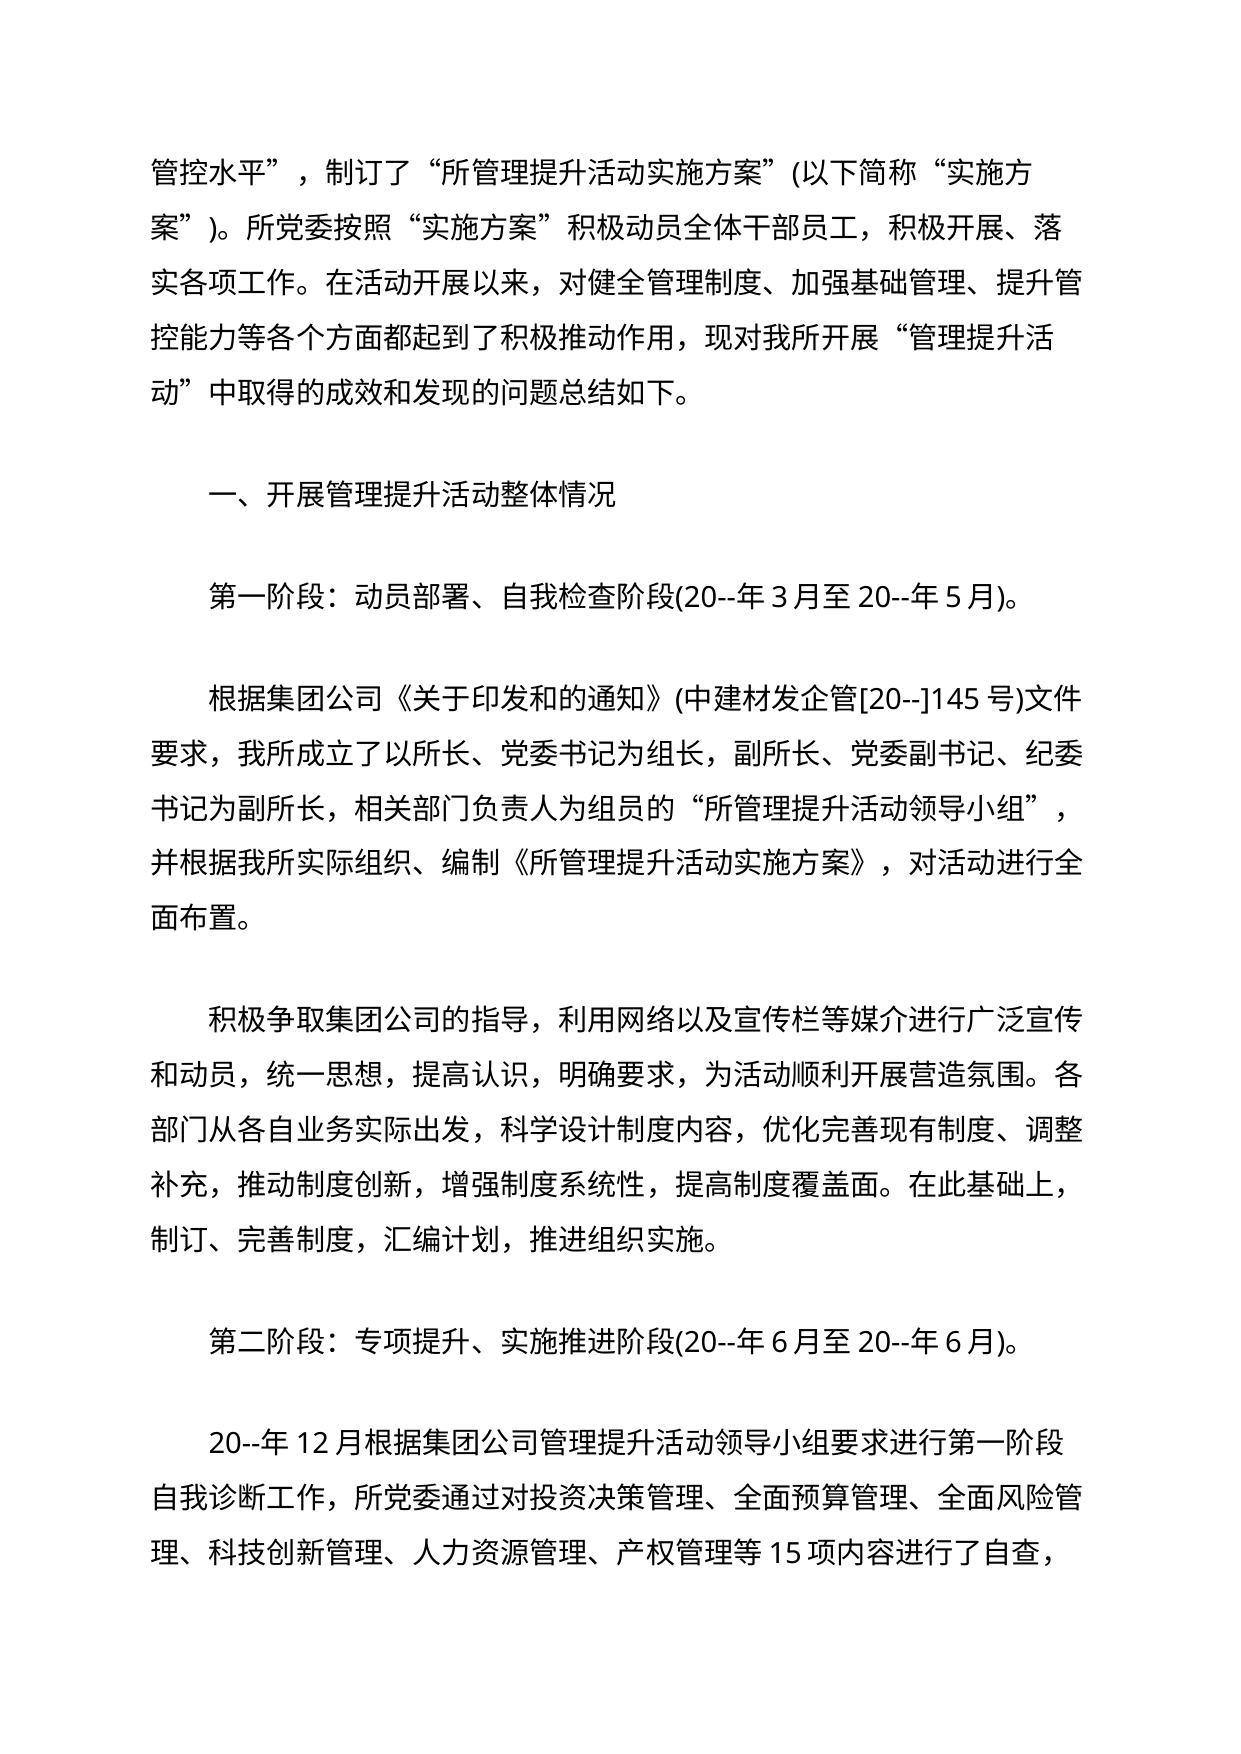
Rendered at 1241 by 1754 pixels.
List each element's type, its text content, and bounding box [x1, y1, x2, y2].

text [150, 1420, 1090, 1572]
text 积极争取集团公司的指导，利用网络以及宣传栏等媒介进行广泛宣传和动员，统一思想，提高认识，明确要求，为活动顺利开展营造氛围。各部门从各自业务实际出发，科学设计制度内容，优化完善现有制度、调整补充，推动制度创新，增强制度系统性，提高制度覆盖面。在此基础上，制订、完善制度，汇编计划，推进组织实施。 [150, 997, 1090, 1259]
text 第二阶段：专项提升、实施推进阶段(20--年6月至20--年6月)。 [150, 1318, 1090, 1361]
text 根据集团公司《关于印发和的通知》(中建材发企管[20--]145号)文件要求，我所成立了以所长、党委书记为组长，副所长、党委副书记、纪委书记为副所长，相关部门负责人为组员的“所管理提升活动领导小组”，并根据我所实际组织、编制《所管理提升活动实施方案》，对活动进行全面布置。 [150, 675, 1090, 937]
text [150, 150, 1090, 412]
text 第一阶段：动员部署、自我检查阶段(20--年3月至20--年5月)。 [150, 573, 1090, 616]
text 一、开展管理提升活动整体情况 [150, 472, 1090, 514]
